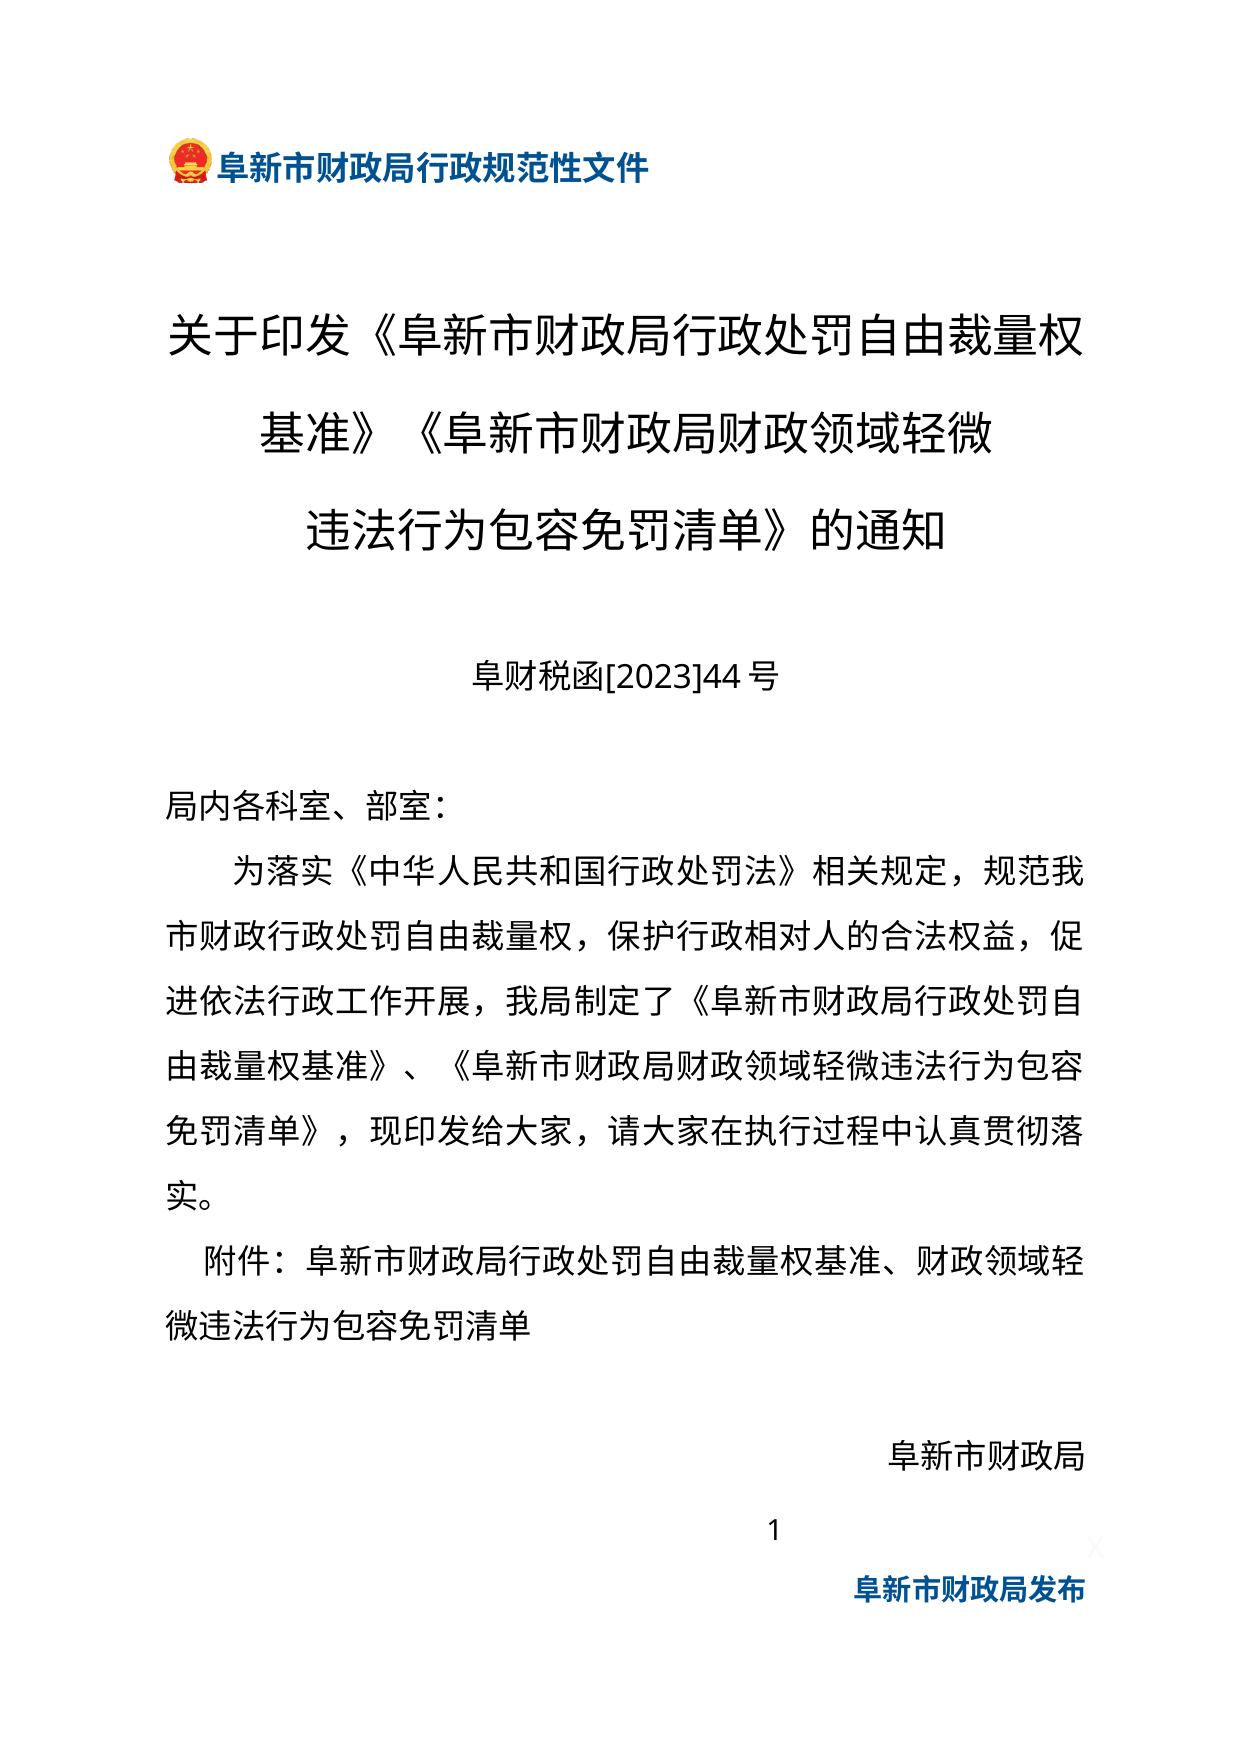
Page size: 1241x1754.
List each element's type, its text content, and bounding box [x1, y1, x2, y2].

text 违法行为包容免罚清单》的通知 [165, 479, 1087, 576]
text 附件：阜新市财政局行政处罚自由裁量权基准、财政领域轻微违法行为包容免罚清单 [165, 1226, 1087, 1356]
picture [165, 136, 216, 187]
text 关于印发《阜新市财政局行政处罚自由裁量权基准》《阜新市财政局财政领域轻微 [165, 284, 1087, 479]
text 阜新市财政局 [165, 1421, 1087, 1486]
text 阜财税函[2023]44号 [165, 641, 1087, 706]
text 为落实《中华人民共和国行政处罚法》相关规定，规范我市财政行政处罚自由裁量权，保护行政相对人的合法权益，促进依法行政工作开展，我局制定了《阜新市财政局行政处罚自由裁量权基准》、《阜新市财政局财政领域轻微违法行为包容免罚清单》，现印发给大家，请大家在执行过程中认真贯彻落实。 [165, 836, 1087, 1226]
text 局内各科室、部室： [165, 771, 1087, 836]
